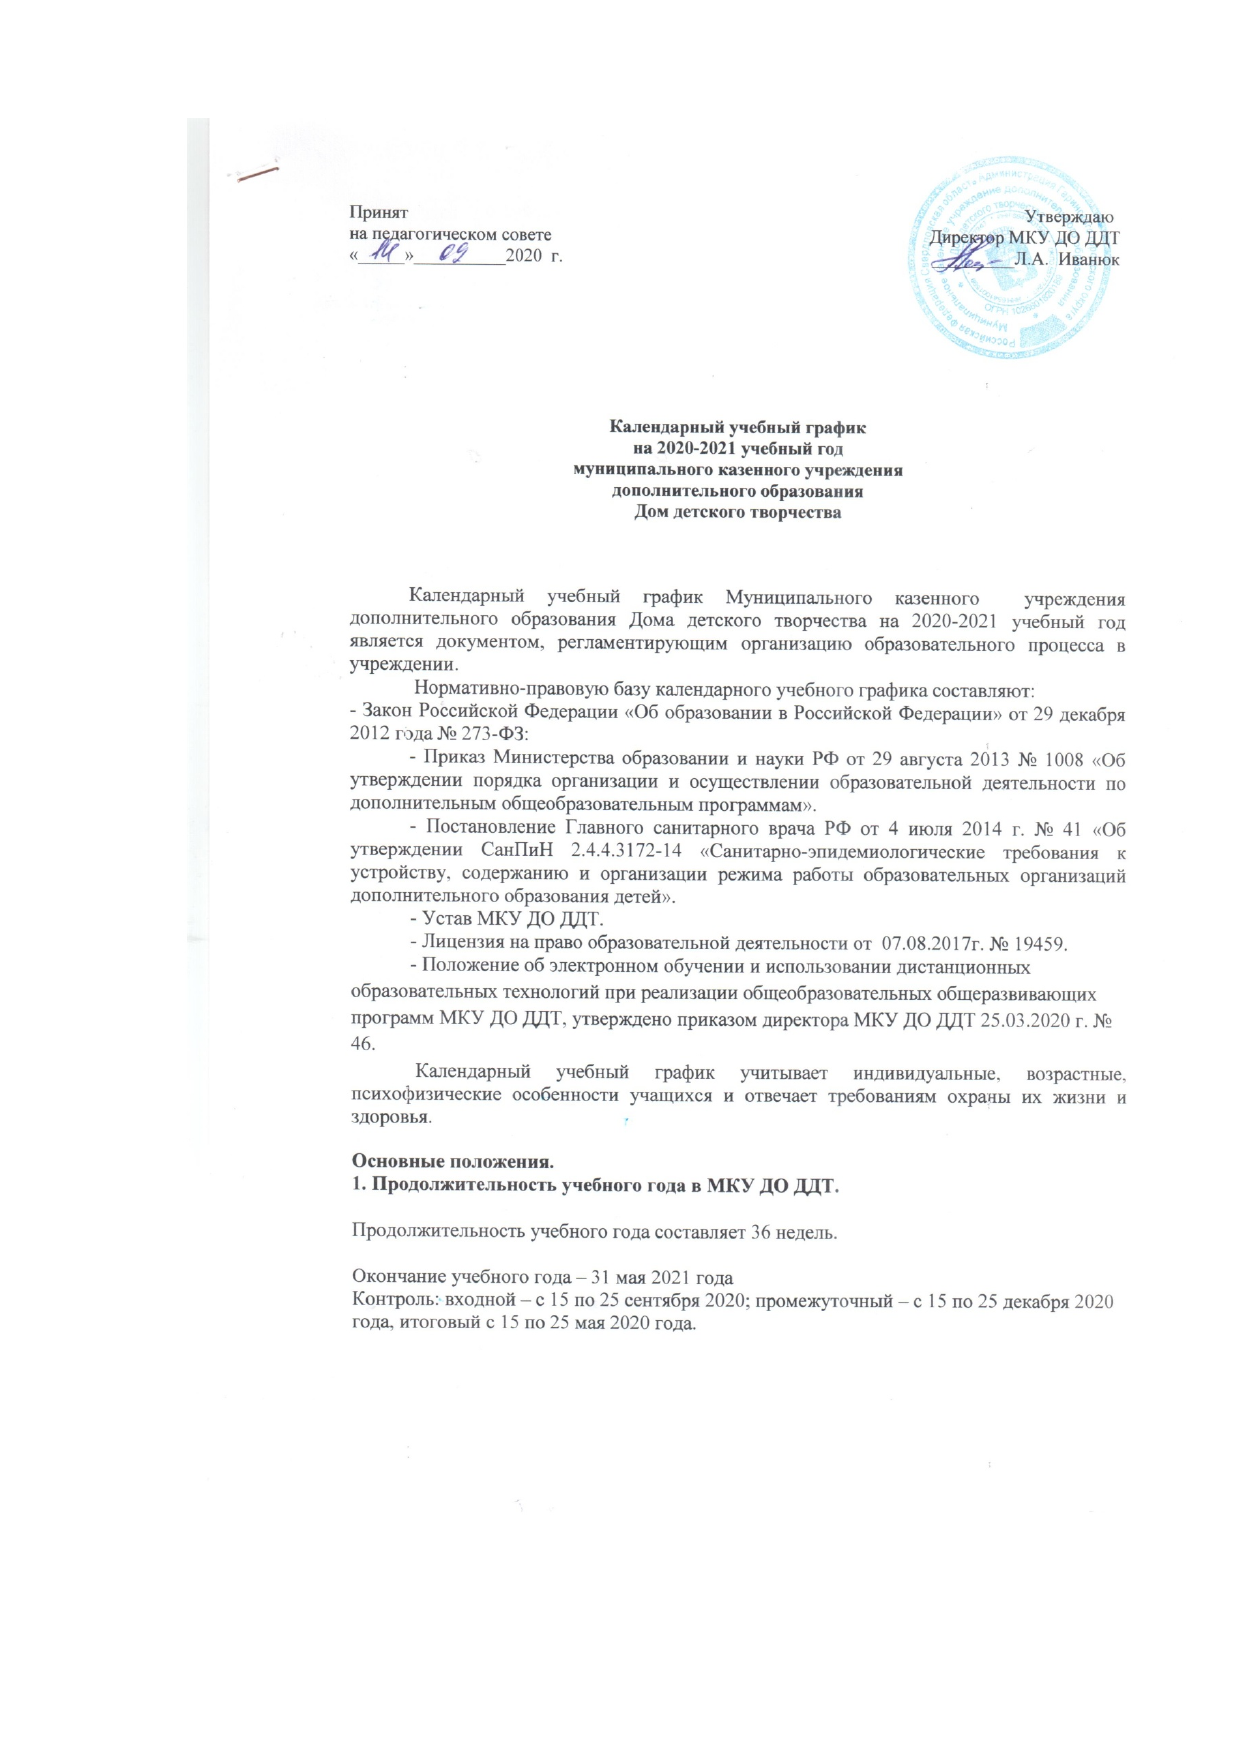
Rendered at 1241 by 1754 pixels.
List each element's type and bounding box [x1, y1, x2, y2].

picture [177, 118, 1201, 1525]
